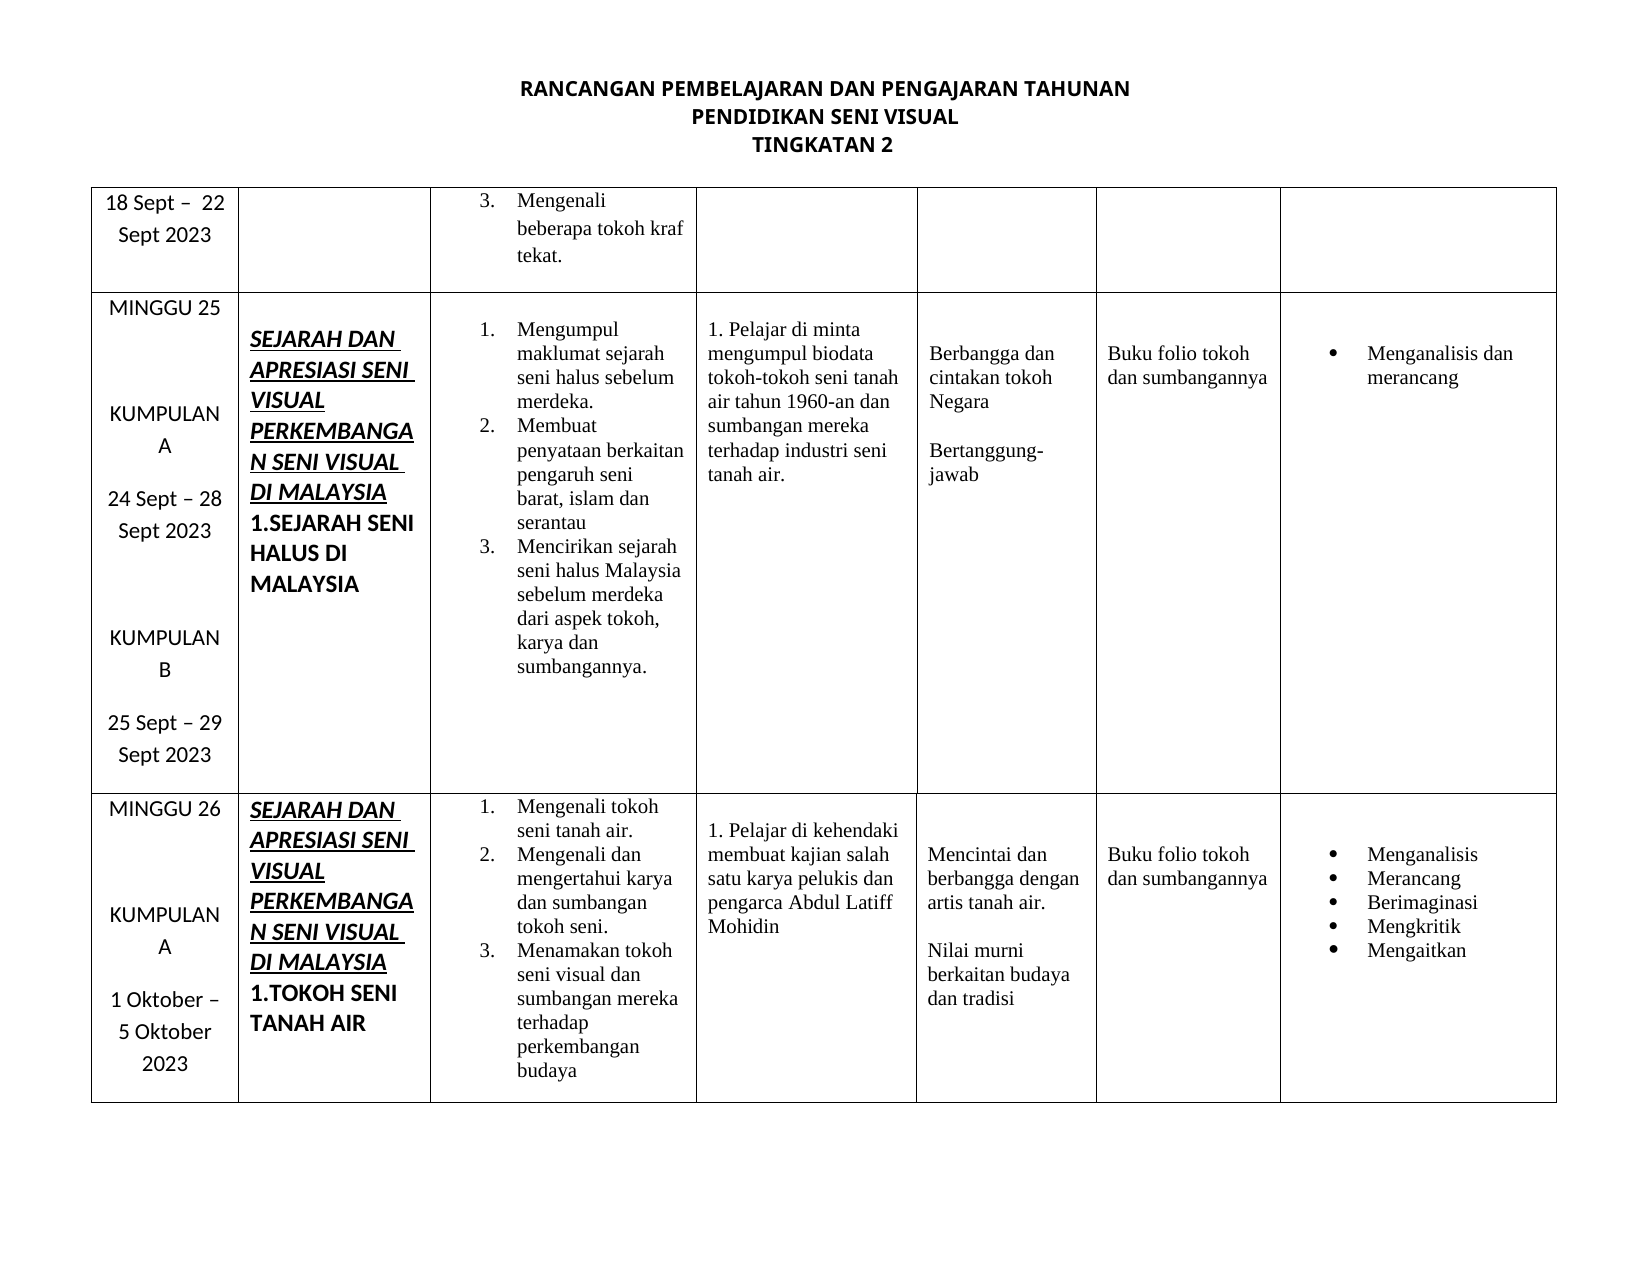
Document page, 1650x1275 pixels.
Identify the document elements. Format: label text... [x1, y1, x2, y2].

table_cell Berbangga dan cintakan tokoh Negara Bertanggung-jawab [918, 293, 1096, 793]
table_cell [92, 188, 238, 292]
table_cell SEJARAH DAN APRESIASI SENI VISUAL PERKEMBANGAN SENI VISUAL DI MALAYSIA 1.SEJARAH SENI HALUS DI MALAYSIA [239, 293, 430, 793]
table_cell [431, 794, 696, 1102]
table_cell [697, 188, 917, 292]
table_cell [431, 188, 696, 292]
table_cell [697, 794, 916, 1102]
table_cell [1097, 188, 1280, 292]
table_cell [917, 794, 1096, 1102]
table_cell Mengumpul maklumat sejarah seni halus sebelum merdeka. Membuat penyataan berkaitan pengaruh seni barat, islam dan serantau Mencirikan sejarah seni halus Malaysia sebelum merdeka dari aspek tokoh, karya dan sumbangannya. [431, 293, 696, 793]
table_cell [239, 794, 430, 1102]
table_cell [1281, 794, 1556, 1102]
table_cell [1097, 794, 1280, 1102]
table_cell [1281, 188, 1556, 292]
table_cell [239, 188, 430, 292]
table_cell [918, 188, 1096, 292]
table_cell MINGGU 25 KUMPULAN A 24 Sept – 28 Sept 2023 KUMPULAN B 25 Sept – 29 Sept 2023 [92, 293, 238, 793]
table_cell Buku folio tokoh dan sumbangannya [1097, 293, 1280, 793]
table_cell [92, 794, 238, 1102]
table_cell 1. Pelajar di minta mengumpul biodata tokoh-tokoh seni tanah air tahun 1960-an dan sumbangan mereka terhadap industri seni tanah air. [697, 293, 917, 793]
table_cell Menganalisis dan merancang [1281, 293, 1556, 793]
